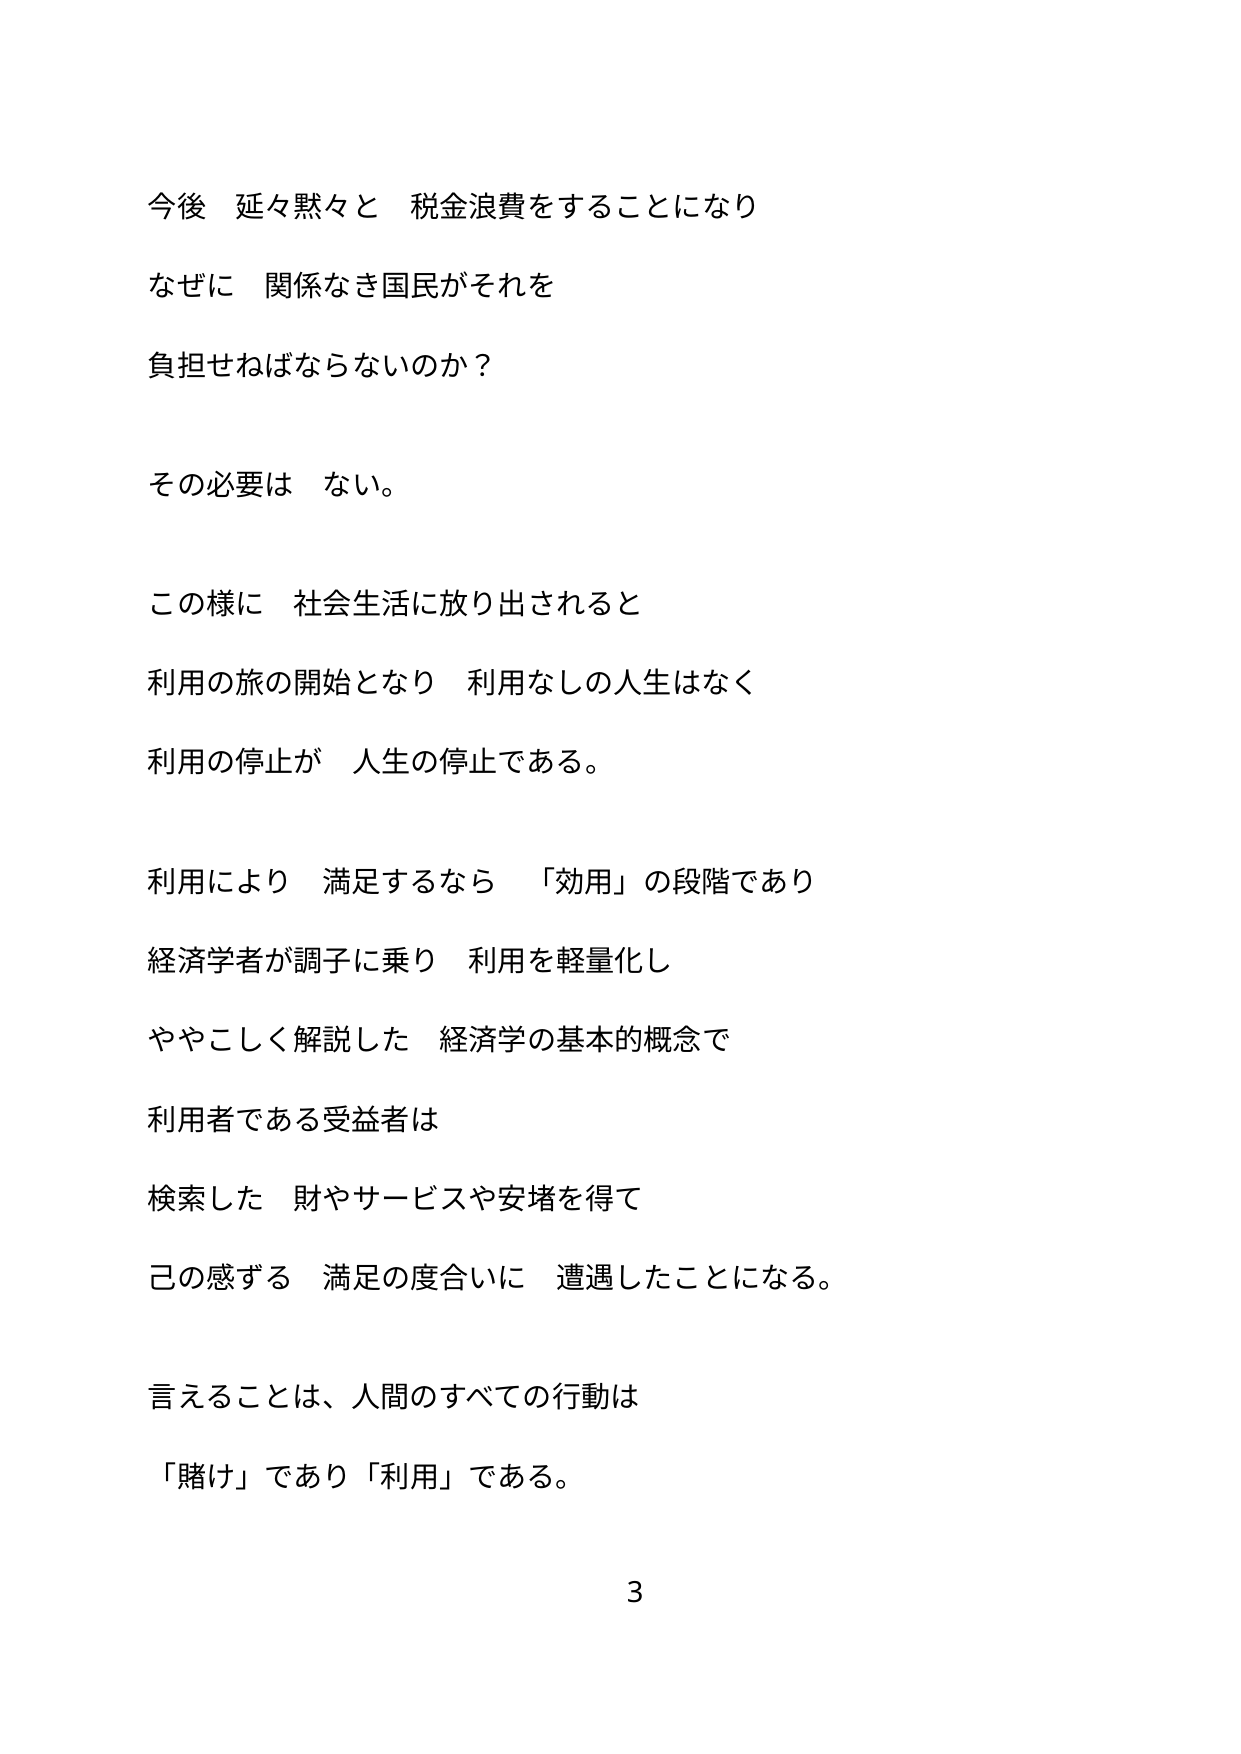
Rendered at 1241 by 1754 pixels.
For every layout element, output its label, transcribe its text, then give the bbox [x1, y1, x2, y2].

text 言えることは、人間のすべての行動は [148, 1356, 1122, 1435]
text 己の感ずる 満足の度合いに 遭遇したことになる。 [148, 1236, 1122, 1316]
text 利用の停止が 人生の停止である。 [148, 721, 1122, 800]
text この様に 社会生活に放り出されると [148, 562, 1122, 641]
text 「賭け」であり「利用」である。 [148, 1435, 1122, 1514]
text 利用により 満足するなら 「効用」の段階であり [148, 839, 1122, 919]
text 経済学者が調子に乗り 利用を軽量化し [148, 919, 1122, 998]
text ややこしく解説した 経済学の基本的概念で [148, 998, 1122, 1078]
text 今後 延々黙々と 税金浪費をすることになり [148, 165, 1122, 244]
text 負担せねばならないのか？ [148, 324, 1122, 403]
text その必要は ない。 [148, 443, 1122, 522]
text 利用の旅の開始となり 利用なしの人生はなく [148, 641, 1122, 721]
text 利用者である受益者は [148, 1078, 1122, 1157]
text なぜに 関係なき国民がそれを [148, 244, 1122, 324]
text 検索した 財やサービスや安堵を得て [148, 1157, 1122, 1236]
